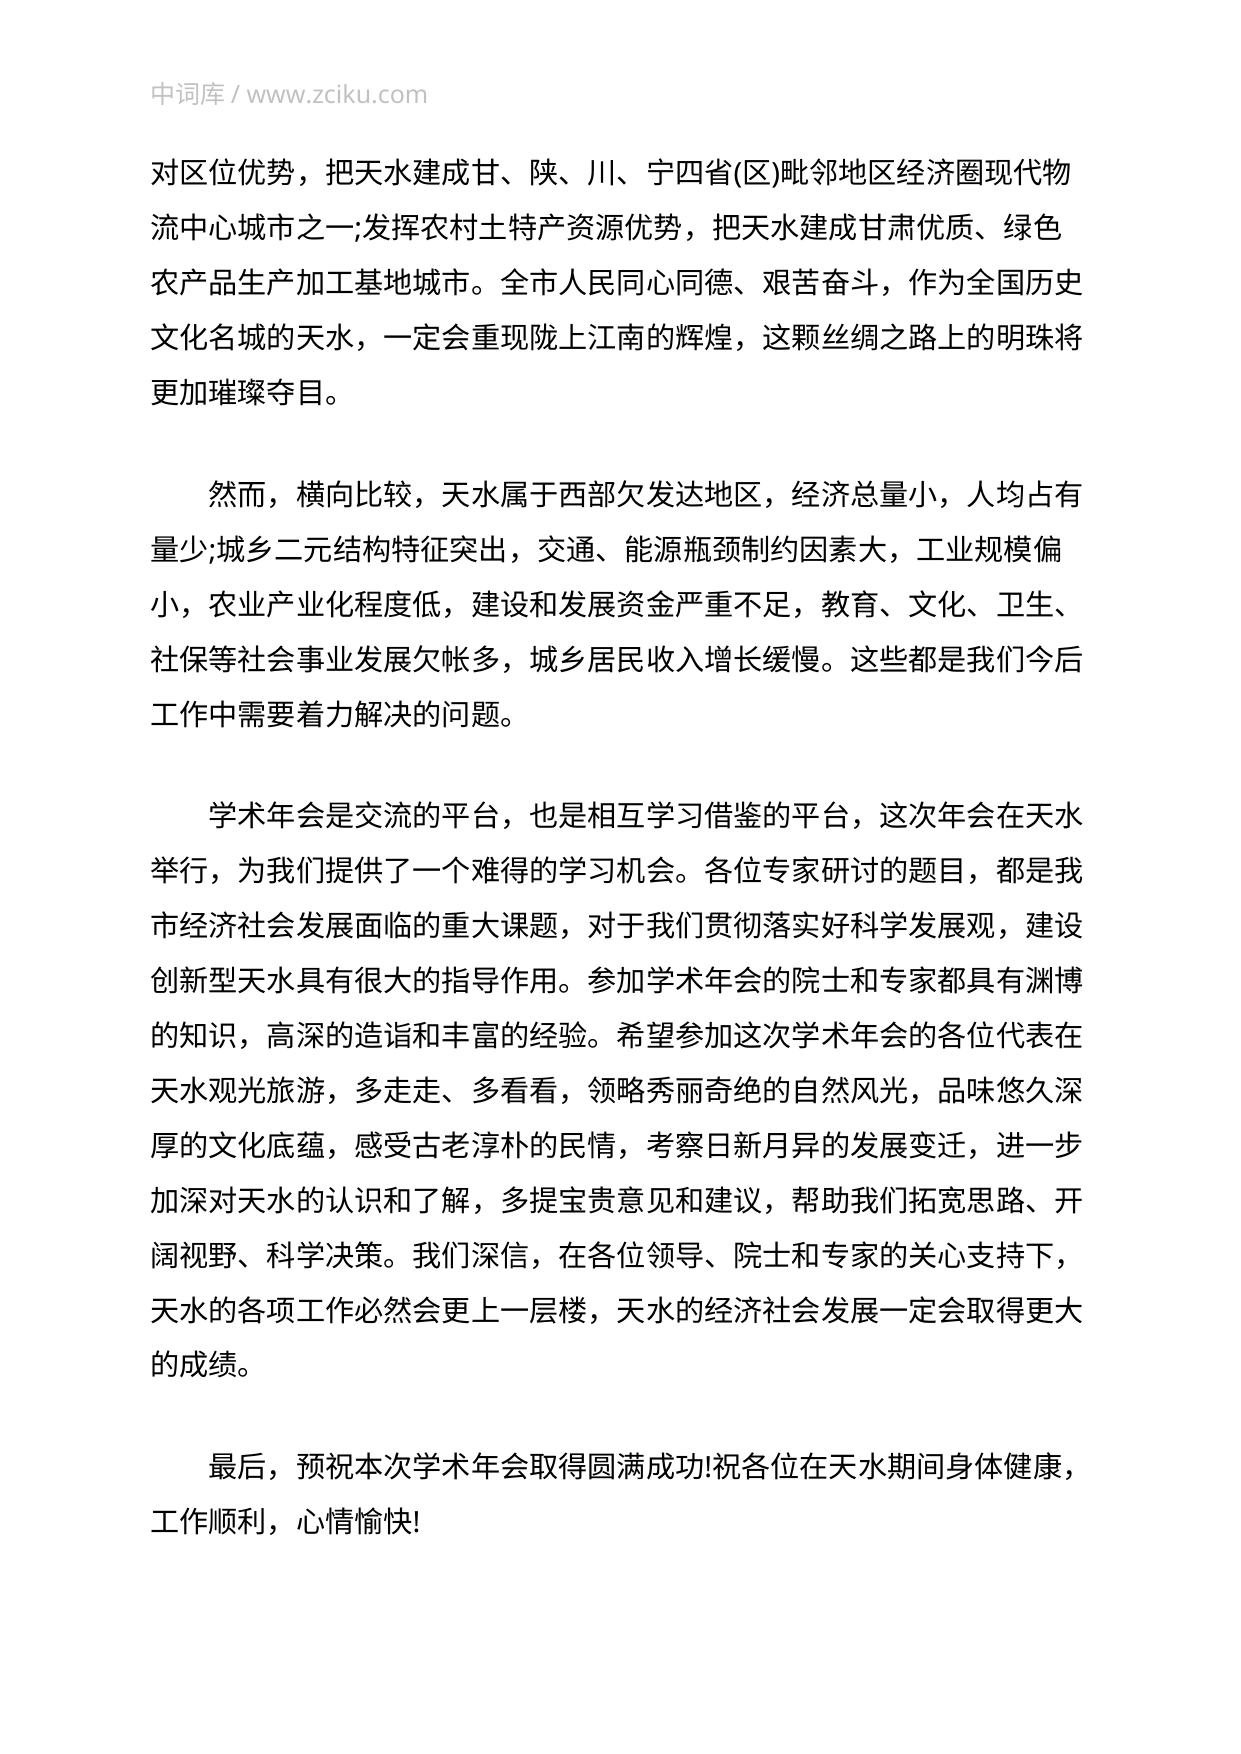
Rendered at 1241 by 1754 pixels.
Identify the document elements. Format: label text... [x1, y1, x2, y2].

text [150, 150, 1090, 412]
text 然而，横向比较，天水属于西部欠发达地区，经济总量小，人均占有量少;城乡二元结构特征突出，交通、能源瓶颈制约因素大，工业规模偏小，农业产业化程度低，建设和发展资金严重不足，教育、文化、卫生、社保等社会事业发展欠帐多，城乡居民收入增长缓慢。这些都是我们今后工作中需要着力解决的问题。 [150, 472, 1090, 733]
text 学术年会是交流的平台，也是相互学习借鉴的平台，这次年会在天水举行，为我们提供了一个难得的学习机会。各位专家研讨的题目，都是我市经济社会发展面临的重大课题，对于我们贯彻落实好科学发展观，建设创新型天水具有很大的指导作用。参加学术年会的院士和专家都具有渊博的知识，高深的造诣和丰富的经验。希望参加这次学术年会的各位代表在天水观光旅游，多走走、多看看，领略秀丽奇绝的自然风光，品味悠久深厚的文化底蕴，感受古老淳朴的民情，考察日新月异的发展变迁，进一步加深对天水的认识和了解，多提宝贵意见和建议，帮助我们拓宽思路、开阔视野、科学决策。我们深信，在各位领导、院士和专家的关心支持下，天水的各项工作必然会更上一层楼，天水的经济社会发展一定会取得更大的成绩。 [150, 793, 1090, 1384]
text 最后，预祝本次学术年会取得圆满成功!祝各位在天水期间身体健康，工作顺利，心情愉快! [150, 1444, 1090, 1541]
